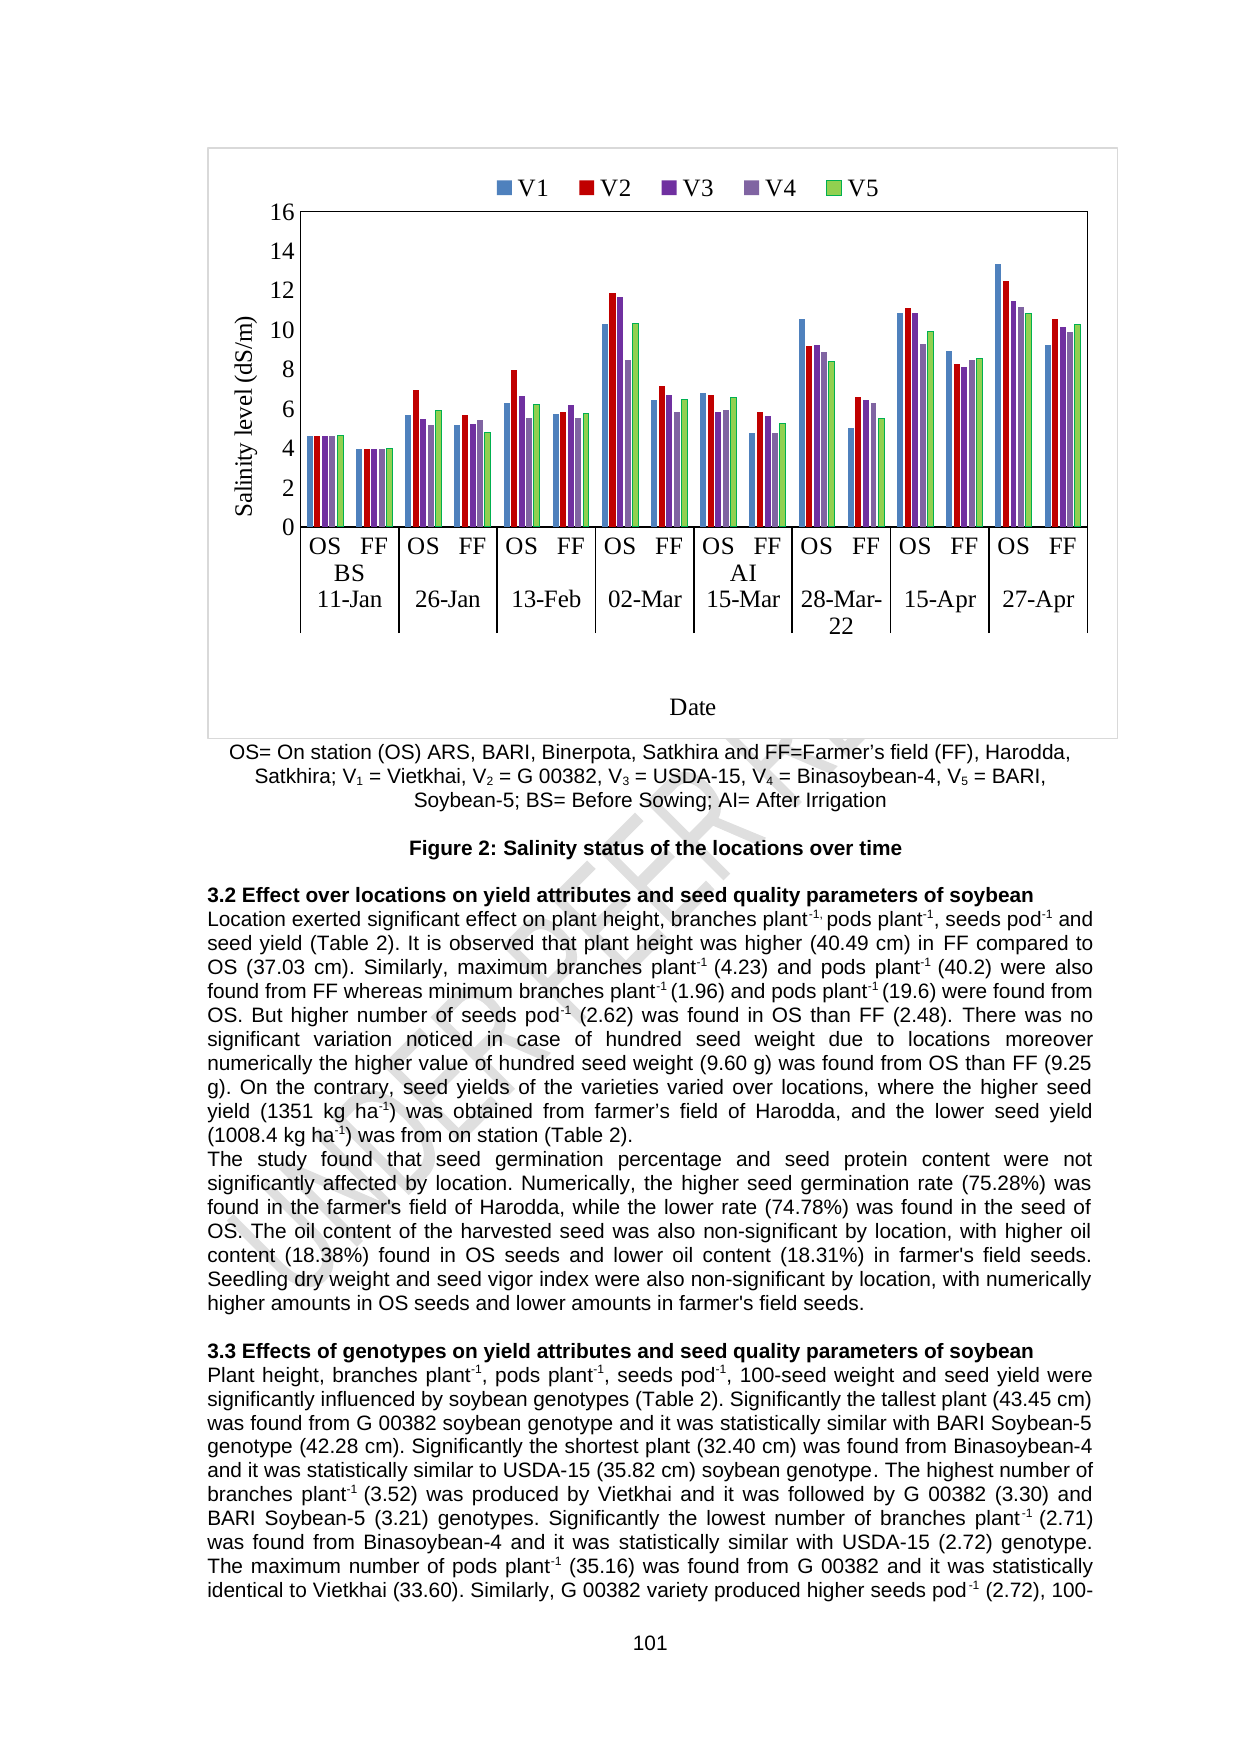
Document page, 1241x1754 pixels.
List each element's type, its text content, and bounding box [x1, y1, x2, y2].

text Location exerted significant effect on plant height, branches plant-1, pods plant-1, seeds pod-1 and seed yield (Table 2). It is observed that plant height was higher (40.49 cm) in FF compared to OS (37.03 cm). Similarly, maximum branches plant-1 (4.23) and pods plant-1 (40.2) were also found from FF whereas minimum branches plant-1 (1.96) and pods plant-1 (19.6) were found from OS. But higher number of seeds pod-1 (2.62) was found in OS than FF (2.48). There was no significant variation noticed in case of hundred seed weight due to locations moreover numerically the higher value of hundred seed weight (9.60 g) was found from OS than FF (9.25 g). On the contrary, seed yields of the varieties varied over locations, where the higher seed yield (1351 kg ha-1) was obtained from farmer’s field of Harodda, and the lower seed yield (1008.4 kg ha-1) was from on station (Table 2). [207, 907, 1093, 1147]
text Figure 2: Salinity status of the locations over time [207, 835, 1093, 859]
text 3.2 Effect over locations on yield attributes and seed quality parameters of soybean [207, 883, 1093, 907]
text 3.3 Effects of genotypes on yield attributes and seed quality parameters of soybean [207, 1338, 1093, 1362]
text OS= On station (OS) ARS, BARI, Binerpota, Satkhira and FF=Farmer’s field (FF), Harodda, Satkhira; V1 = Vietkhai, V2 = G 00382, V3 = USDA-15, V4 = Binasoybean-4, V5 = BARI, Soybean-5; BS= Before Sowing; AI= After Irrigation [207, 739, 1093, 811]
text The study found that seed germination percentage and seed protein content were not significantly affected by location. Numerically, the higher seed germination rate (75.28%) was found in the farmer's field of Harodda, while the lower rate (74.78%) was found in the seed of OS. The oil content of the harvested seed was also non-significant by location, with higher oil content (18.38%) found in OS seeds and lower oil content (18.31%) in farmer's field seeds. Seedling dry weight and seed vigor index were also non-significant by location, with numerically higher amounts in OS seeds and lower amounts in farmer's field seeds. [207, 1147, 1093, 1314]
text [207, 1362, 1093, 1602]
